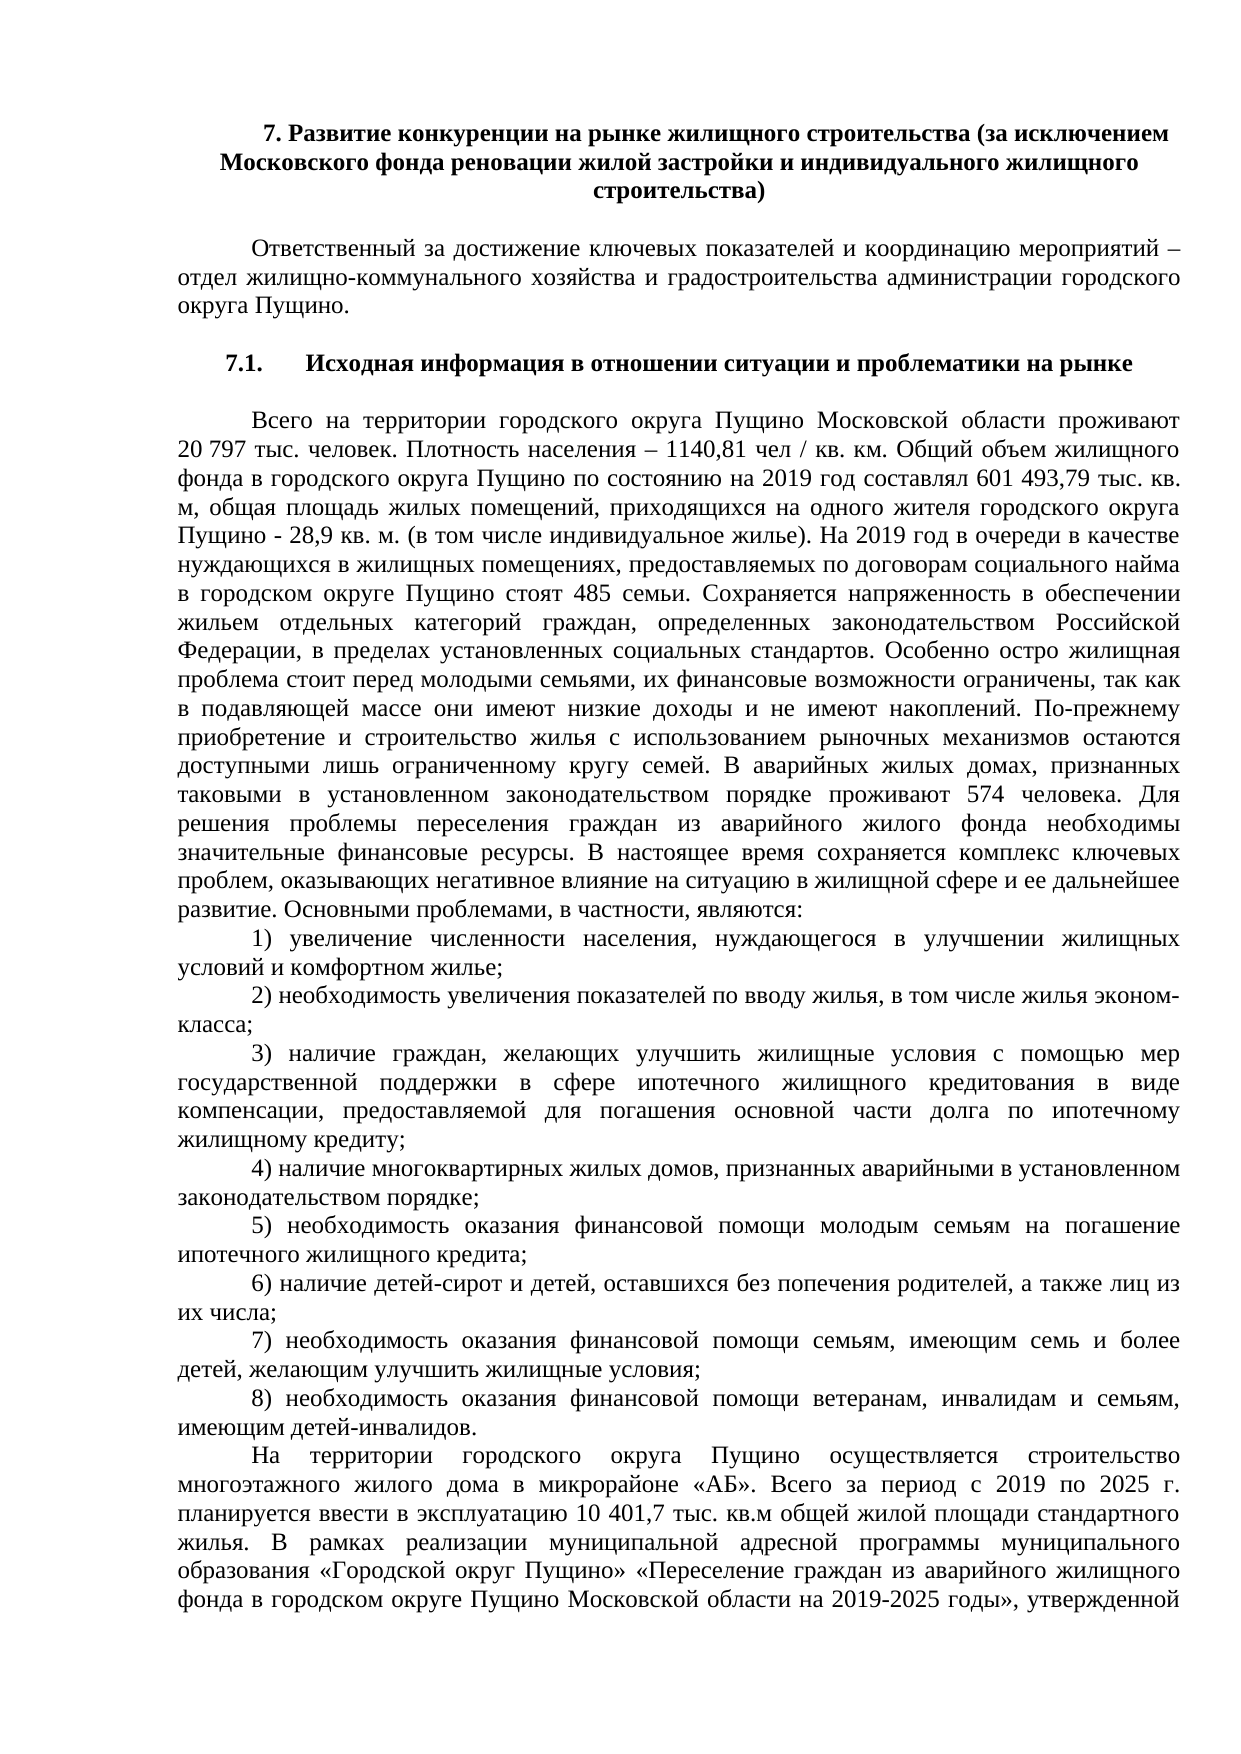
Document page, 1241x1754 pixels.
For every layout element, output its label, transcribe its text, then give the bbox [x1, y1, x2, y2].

text 7) необходимость оказания финансовой помощи семьям, имеющим семь и более детей, желающим улучшить жилищные условия; [177, 1326, 1181, 1383]
subtitle 7. Развитие конкуренции на рынке жилищного строительства (за исключением Московского фонда реновации жилой застройки и индивидуального жилищного строительства) [177, 118, 1181, 204]
text 6) наличие детей-сирот и детей, оставшихся без попечения родителей, а также лиц из их числа; [177, 1268, 1181, 1326]
text 3) наличие граждан, желающих улучшить жилищные условия с помощью мер государственной поддержки в сфере ипотечного жилищного кредитования в виде компенсации, предоставляемой для погашения основной части долга по ипотечному жилищному кредиту; [177, 1038, 1181, 1153]
list Исходная информация в отношении ситуации и проблематики на рынке [177, 348, 1181, 377]
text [177, 1441, 1181, 1613]
text 4) наличие многоквартирных жилых домов, признанных аварийными в установленном законодательством порядке; [177, 1153, 1181, 1211]
text 1) увеличение численности населения, нуждающегося в улучшении жилищных условий и комфортном жилье; [177, 923, 1181, 981]
text 8) необходимость оказания финансовой помощи ветеранам, инвалидам и семьям, имеющим детей-инвалидов. [177, 1383, 1181, 1441]
text Всего на территории городского округа Пущино Московской области проживают 20 797 тыс. человек. Плотность населения – 1140,81 чел / кв. км. Общий объем жилищного фонда в городского округа Пущино по состоянию на 2019 год составлял 601 493,79 тыс. кв. м, общая площадь жилых помещений, приходящихся на одного жителя городского округа Пущино - 28,9 кв. м. (в том числе индивидуальное жилье). На 2019 год в очереди в качестве нуждающихся в жилищных помещениях, предоставляемых по договорам социального найма в городском округе Пущино стоят 485 семьи. Сохраняется напряженность в обеспечении жильем отдельных категорий граждан, определенных законодательством Российской Федерации, в пределах установленных социальных стандартов. Особенно остро жилищная проблема стоит перед молодыми семьями, их финансовые возможности ограничены, так как в подавляющей массе они имеют низкие доходы и не имеют накоплений. По-прежнему приобретение и строительство жилья с использованием рыночных механизмов остаются доступными лишь ограниченному кругу семей. В аварийных жилых домах, признанных таковыми в установленном законодательством порядке проживают 574 человека. Для решения проблемы переселения граждан из аварийного жилого фонда необходимы значительные финансовые ресурсы. В настоящее время сохраняется комплекс ключевых проблем, оказывающих негативное влияние на ситуацию в жилищной сфере и ее дальнейшее развитие. Основными проблемами, в частности, являются: [177, 406, 1181, 923]
text 2) необходимость увеличения показателей по вводу жилья, в том числе жилья эконом-класса; [177, 981, 1181, 1038]
text 5) необходимость оказания финансовой помощи молодым семьям на погашение ипотечного жилищного кредита; [177, 1211, 1181, 1268]
text Ответственный за достижение ключевых показателей и координацию мероприятий – отдел жилищно-коммунального хозяйства и градостроительства администрации городского округа Пущино. [177, 233, 1181, 319]
